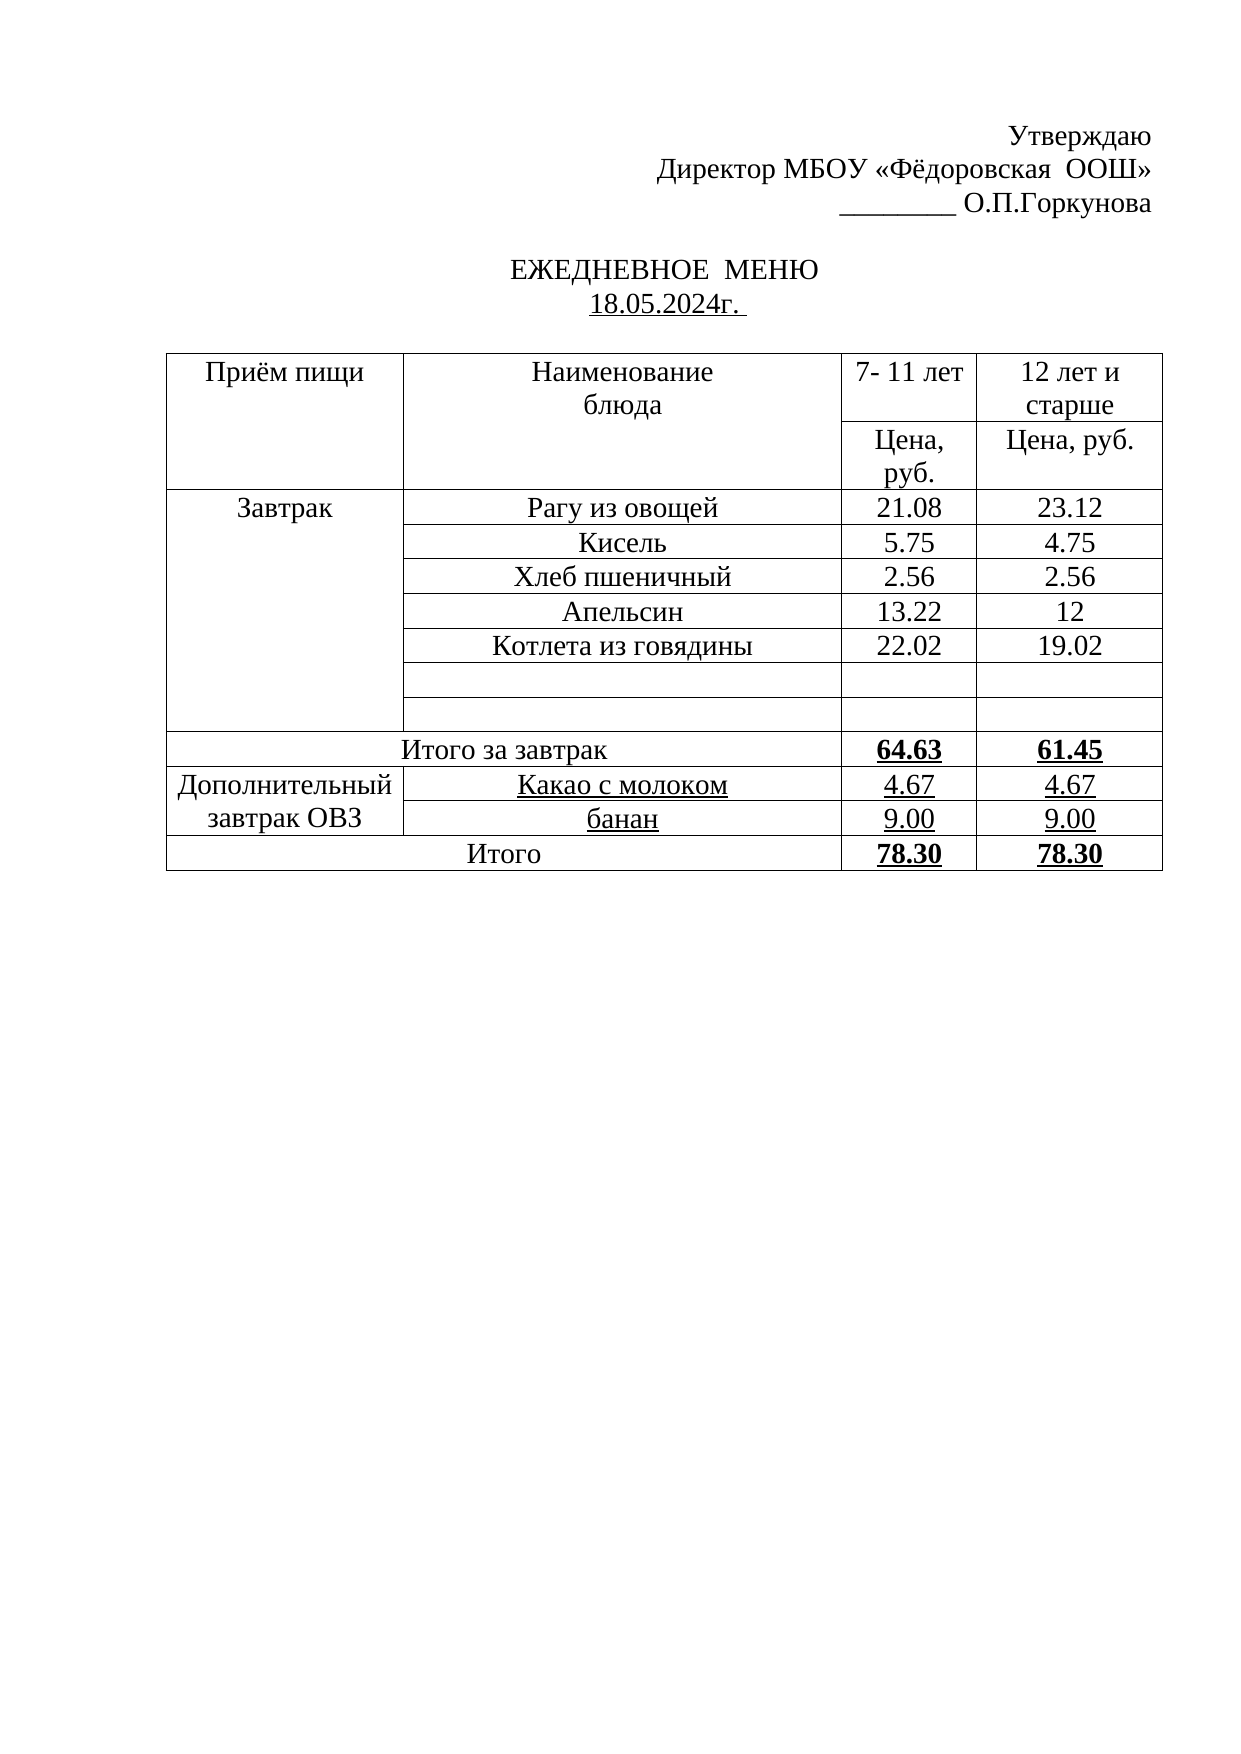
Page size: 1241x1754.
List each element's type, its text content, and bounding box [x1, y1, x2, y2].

table_cell 2.56 [842, 559, 976, 593]
table_cell 22.02 [842, 629, 976, 662]
table_header Приём пищи [167, 354, 403, 489]
table_cell банан [404, 801, 841, 835]
table_header Наименование блюда [404, 354, 841, 489]
table_cell 5.75 [842, 525, 976, 558]
table_cell 9.00 [977, 801, 1162, 835]
table_cell [404, 663, 841, 697]
text Директор МБОУ «Фёдоровская ООШ» [177, 152, 1152, 185]
table_cell 61.45 [977, 732, 1162, 766]
table_cell 23.12 [977, 490, 1162, 524]
table_cell Завтрак [167, 490, 403, 731]
table_cell [977, 663, 1162, 697]
table_cell Апельсин [404, 594, 841, 627]
table_cell Какао с молоком [404, 767, 841, 800]
table_cell 78.30 [842, 836, 976, 869]
table_cell 4.67 [842, 767, 976, 800]
table_cell Котлета из говядины [404, 629, 841, 662]
table_cell Цена, руб. [977, 422, 1162, 489]
table_cell Цена, руб. [842, 422, 976, 489]
text ________ О.П.Горкунова [177, 185, 1152, 219]
table_cell 78.30 [977, 836, 1162, 869]
table_cell [404, 698, 841, 731]
table_cell Кисель [404, 525, 841, 558]
table_header 7- 11 лет [842, 354, 976, 421]
table_cell 4.67 [977, 767, 1162, 800]
text Утверждаю [177, 118, 1152, 152]
table_cell 19.02 [977, 629, 1162, 662]
table_cell 4.75 [977, 525, 1162, 558]
table_cell 64.63 [842, 732, 976, 766]
table_cell [842, 698, 976, 731]
table_cell 13.22 [842, 594, 976, 627]
table_cell 9.00 [842, 801, 976, 835]
table_cell 2.56 [977, 559, 1162, 593]
table_cell [842, 663, 976, 697]
text ЕЖЕДНЕВНОЕ МЕНЮ [177, 252, 1152, 286]
table_cell Хлеб пшеничный [404, 559, 841, 593]
table_cell Итого [167, 836, 841, 869]
table_cell Рагу из овощей [404, 490, 841, 524]
table_cell Итого за завтрак [167, 732, 841, 766]
table_cell [977, 698, 1162, 731]
table_cell 21.08 [842, 490, 976, 524]
table_cell 12 [977, 594, 1162, 627]
table_header 12 лет и старше [977, 354, 1162, 421]
text 18.05.2024г. [177, 286, 1152, 319]
table_cell Дополнительный завтрак ОВЗ [167, 767, 403, 835]
